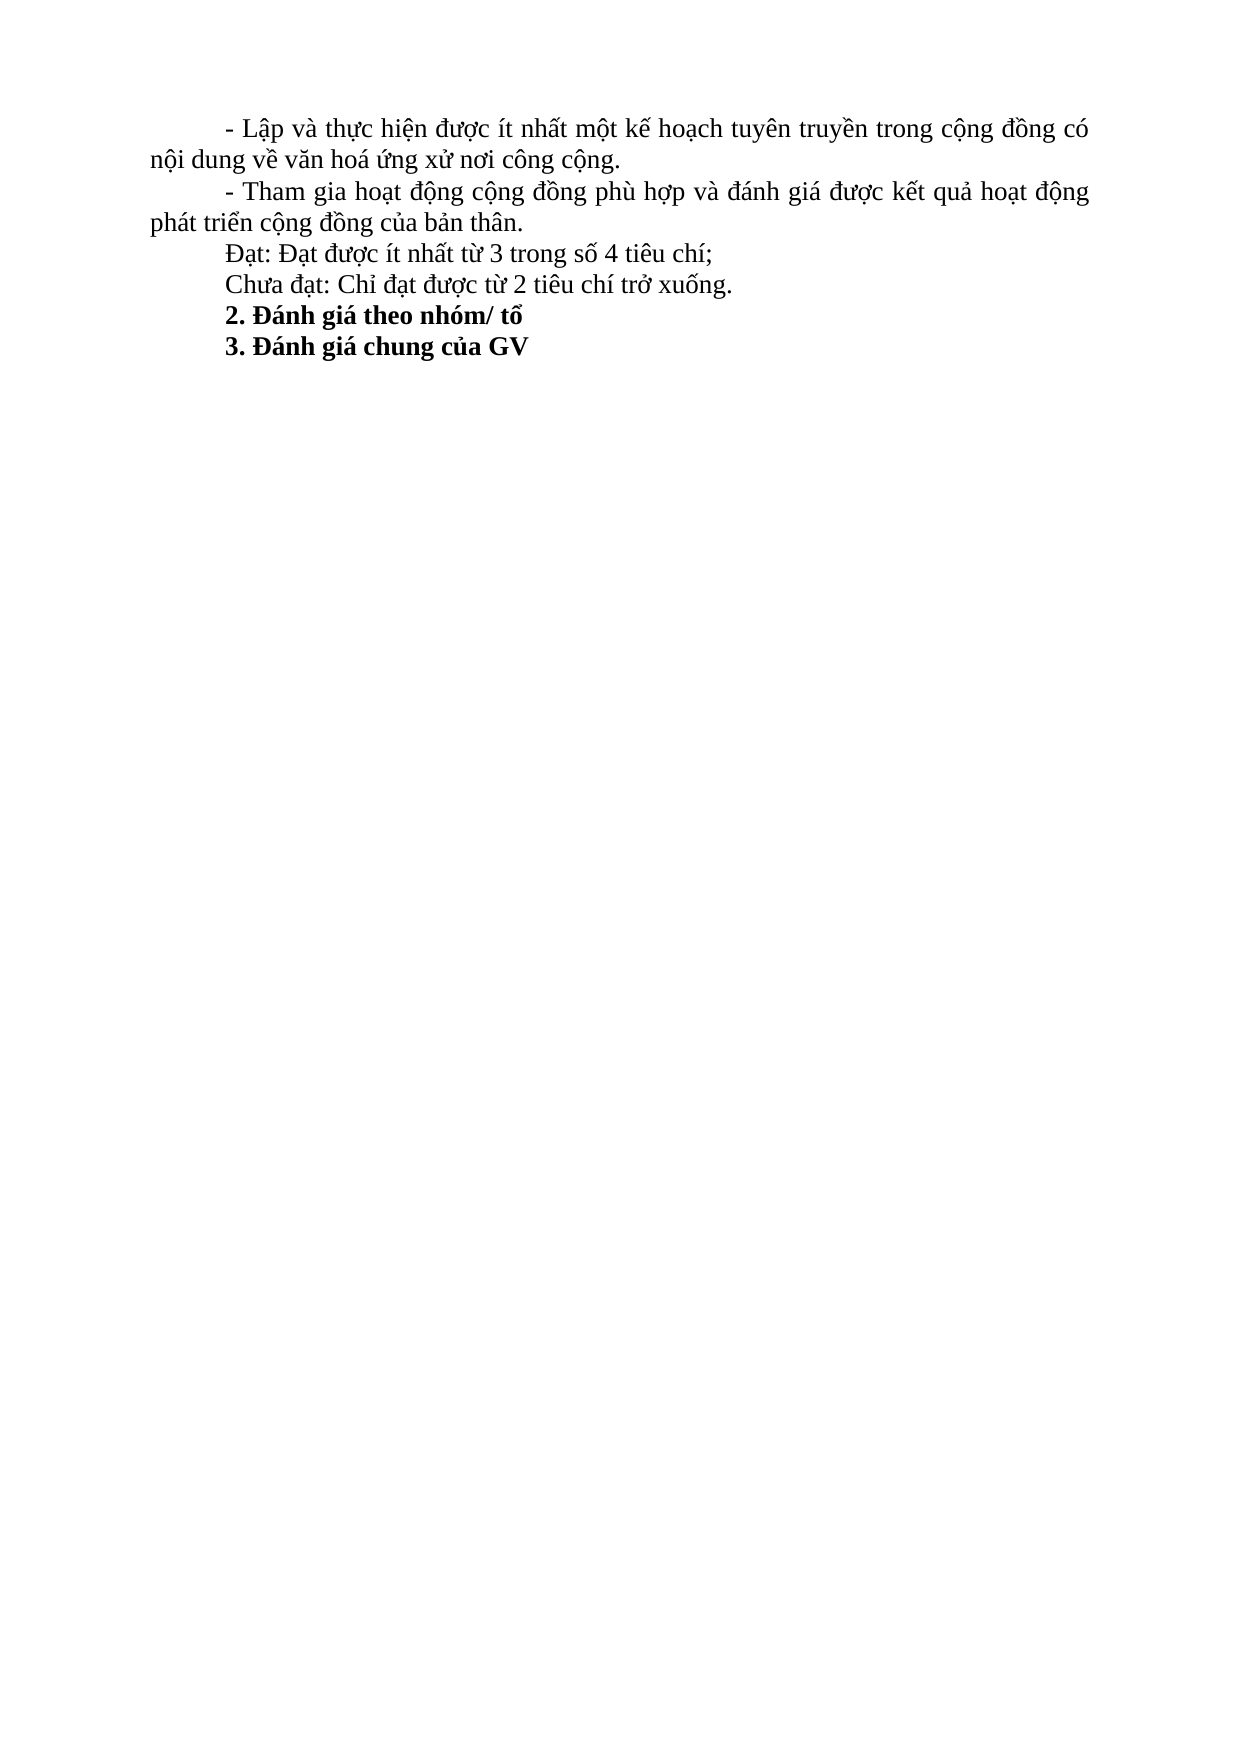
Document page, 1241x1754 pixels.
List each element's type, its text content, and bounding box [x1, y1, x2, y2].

text - Tham gia hoạt động cộng đồng phù hợp và đánh giá được kết quả hoạt động phát triển cộng đồng của bản thân. [150, 175, 1090, 237]
text 2. Đánh giá theo nhóm/ tổ [150, 299, 1090, 331]
text - Lập và thực hiện được ít nhất một kế hoạch tuyên truyền trong cộng đồng có nội dung về văn hoá ứng xử nơi công cộng. [150, 112, 1090, 175]
text 3. Đánh giá chung của GV [150, 331, 1090, 362]
text Chưa đạt: Chỉ đạt được từ 2 tiêu chí trở xuống. [150, 268, 1090, 299]
text Đạt: Đạt được ít nhất từ 3 trong số 4 tiêu chí; [150, 237, 1090, 268]
